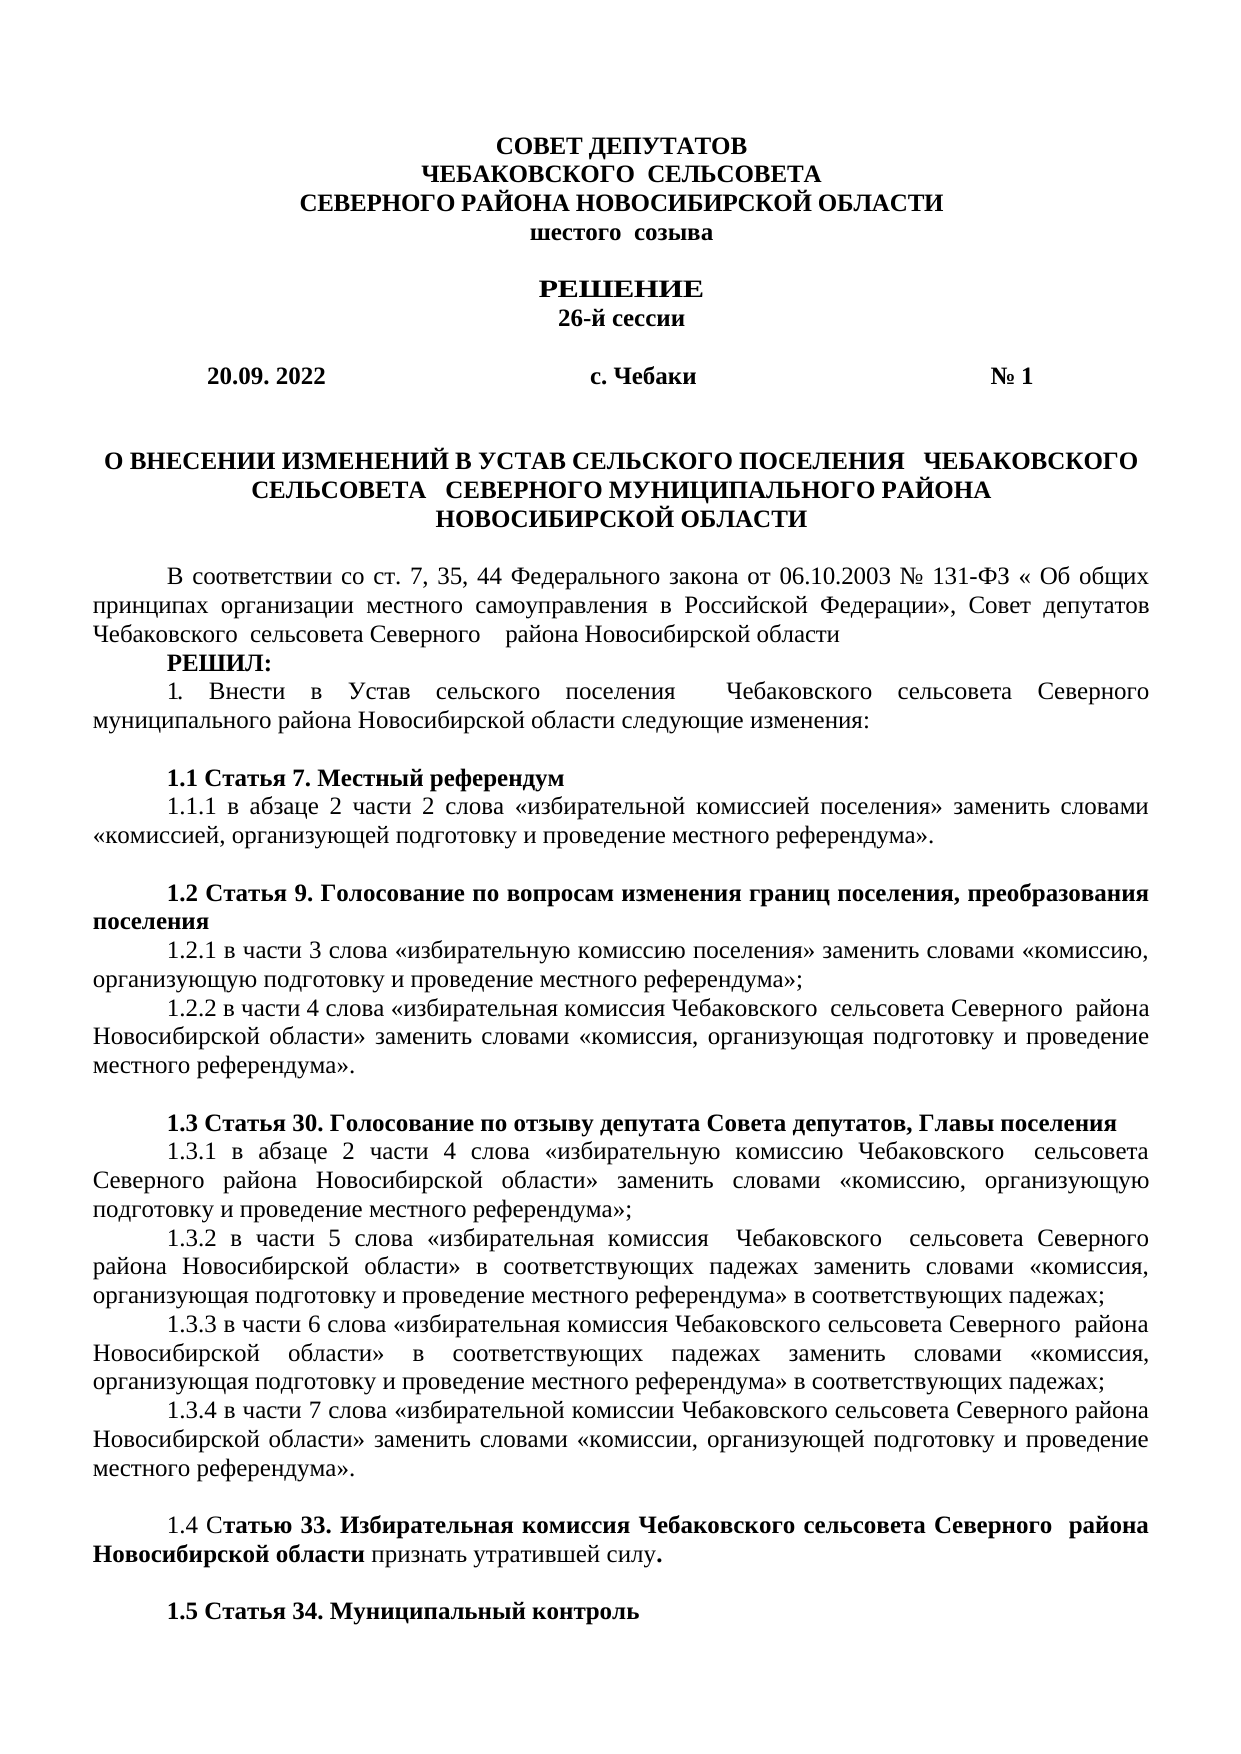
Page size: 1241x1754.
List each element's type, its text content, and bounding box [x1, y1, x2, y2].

text СЕВЕРНОГО РАЙОНА НОВОСИБИРСКОЙ ОБЛАСТИ [93, 188, 1150, 217]
text 1.4 Статью 33. Избирательная комиссия Чебаковского сельсовета Северного района Новосибирской области признать утратившей силу. [93, 1510, 1150, 1568]
text 20.09. 2022 с. Чебаки № 1 [93, 361, 1150, 389]
text 1.5 Статья 34. Муниципальный контроль [93, 1596, 1150, 1625]
text СОВЕТ ДЕПУТАТОВ [93, 131, 1150, 159]
text О ВНЕСЕНИИ ИЗМЕНЕНИЙ В УСТАВ СЕЛЬСКОГО ПОСЕЛЕНИЯ ЧЕБАКОВСКОГО СЕЛЬСОВЕТА СЕВЕРНОГО МУНИЦИПАЛЬНОГО РАЙОНА [93, 446, 1150, 504]
text 1.3 Статья 30. Голосование по отзыву депутата Совета депутатов, Главы поселения [93, 1108, 1150, 1136]
text РЕШИЛ: [93, 648, 1150, 676]
text 1. Внести в Устав сельского поселения Чебаковского сельсовета Северного муниципального района Новосибирской области следующие изменения: [93, 676, 1150, 734]
text 1.1.1 в абзаце 2 части 2 слова «избирательной комиссией поселения» заменить словами «комиссией, организующей подготовку и проведение местного референдума». [93, 791, 1150, 849]
text НОВОСИБИРСКОЙ ОБЛАСТИ [93, 504, 1150, 533]
text 1.1 Статья 7. Местный референдум [93, 763, 1150, 791]
text 1.3.4 в части 7 слова «избирательной комиссии Чебаковского сельсовета Северного района Новосибирской области» заменить словами «комиссии, организующей подготовку и проведение местного референдума». [93, 1395, 1150, 1481]
text ЧЕБАКОВСКОГО СЕЛЬСОВЕТА [93, 159, 1150, 188]
text 1.2.2 в части 4 слова «избирательная комиссия Чебаковского сельсовета Северного района Новосибирской области» заменить словами «комиссия, организующая подготовку и проведение местного референдума». [93, 993, 1150, 1079]
text 1.3.3 в части 6 слова «избирательная комиссия Чебаковского сельсовета Северного района Новосибирской области» в соответствующих падежах заменить словами «комиссия, организующая подготовку и проведение местного референдума» в соответствующих падежах; [93, 1309, 1150, 1395]
text шестого созыва [93, 217, 1150, 246]
text 1.3.1 в абзаце 2 части 4 слова «избирательную комиссию Чебаковского сельсовета Северного района Новосибирской области» заменить словами «комиссию, организующую подготовку и проведение местного референдума»; [93, 1136, 1150, 1223]
text 1.2.1 в части 3 слова «избирательную комиссию поселения» заменить словами «комиссию, организующую подготовку и проведение местного референдума»; [93, 935, 1150, 993]
text 1.3.2 в части 5 слова «избирательная комиссия Чебаковского сельсовета Северного района Новосибирской области» в соответствующих падежах заменить словами «комиссия, организующая подготовку и проведение местного референдума» в соответствующих падежах; [93, 1223, 1150, 1309]
text РЕШЕНИЕ [93, 274, 1150, 303]
text 26-й сессии [93, 303, 1150, 332]
text В соответствии со ст. 7, 35, 44 Федерального закона от 06.10.2003 № 131-ФЗ « Об общих принципах организации местного самоуправления в Российской Федерации», Совет депутатов Чебаковского сельсовета Северного района Новосибирской области [93, 561, 1150, 648]
text 1.2 Статья 9. Голосование по вопросам изменения границ поселения, преобразования поселения [93, 878, 1150, 935]
